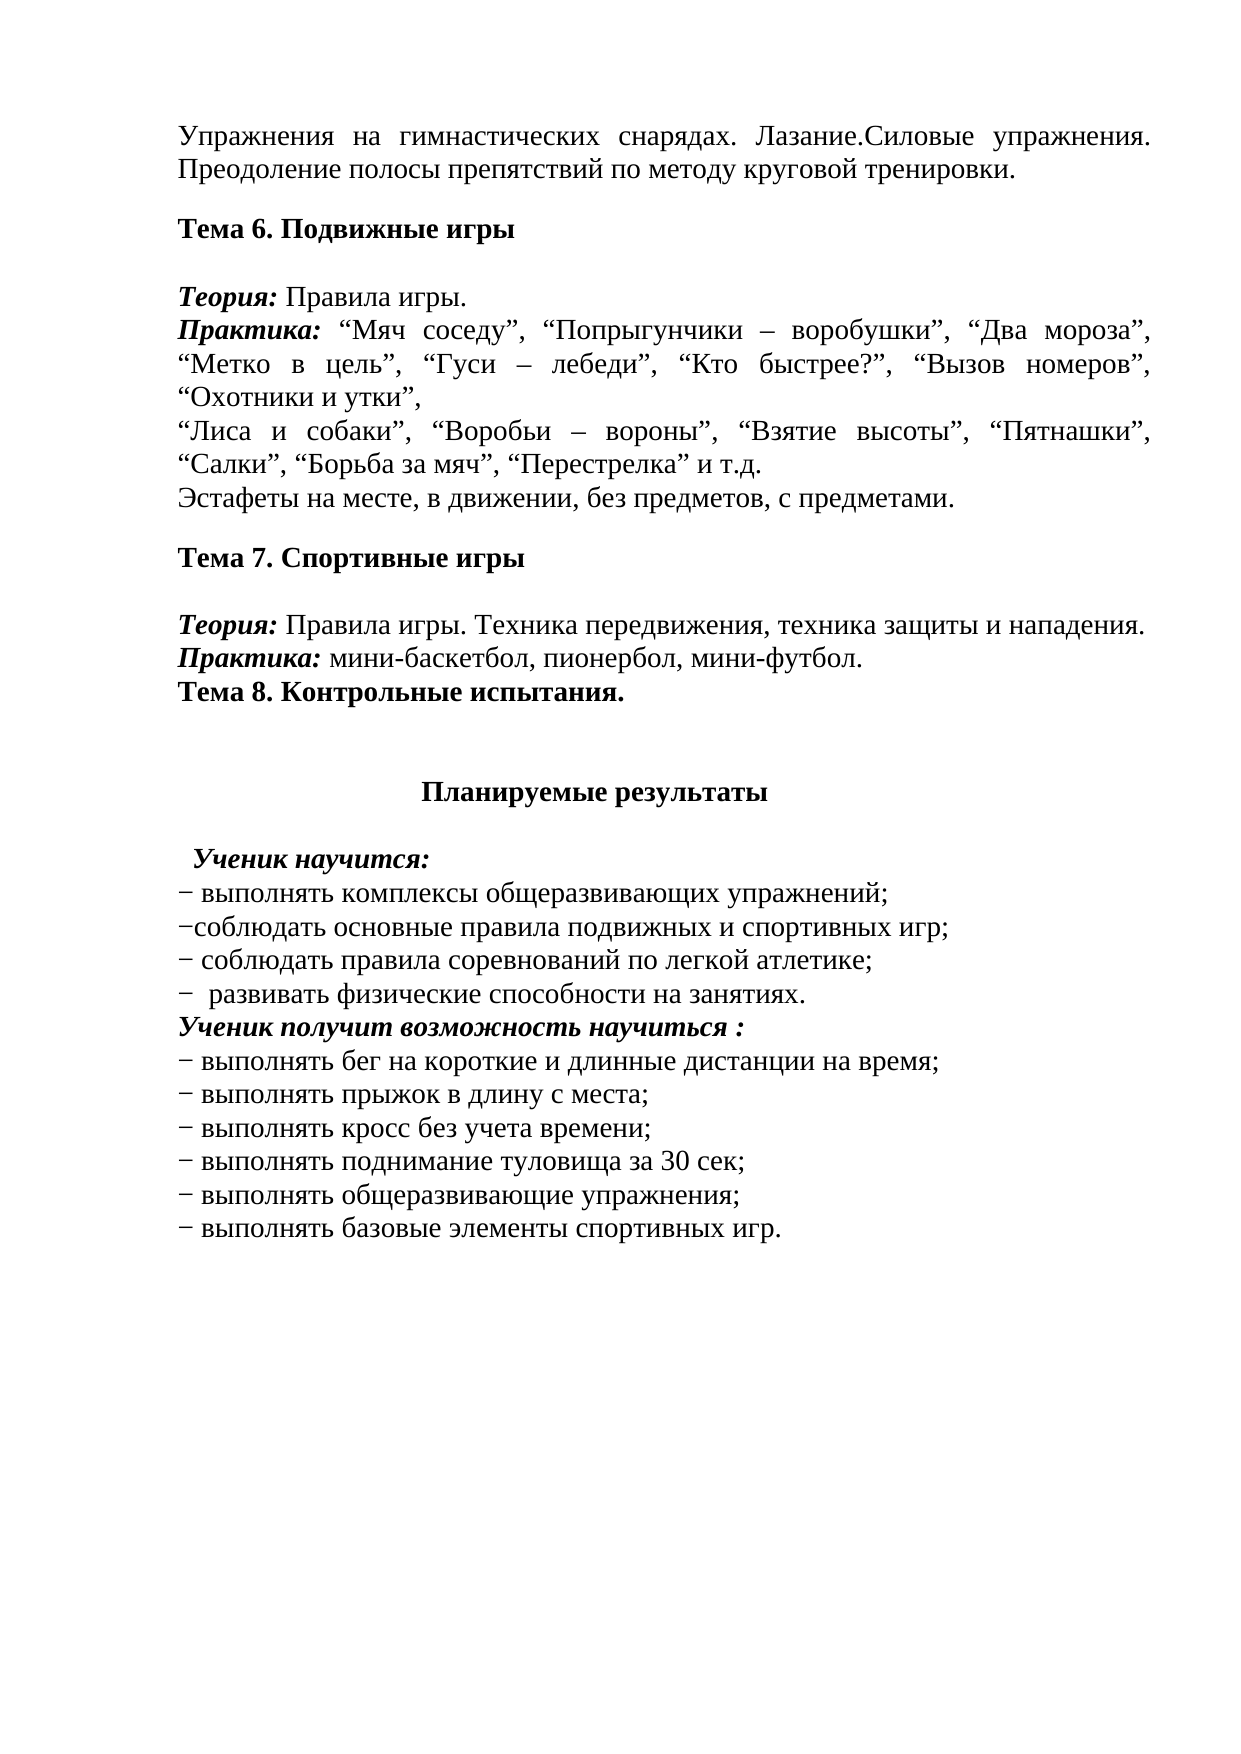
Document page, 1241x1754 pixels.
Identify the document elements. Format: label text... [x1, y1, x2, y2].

text Практика: мини-баскетбол, пионербол, мини-футбол. [177, 640, 1152, 674]
text − соблюдать правила соревнований по легкой атлетике; [177, 942, 1152, 976]
text − развивать физические способности на занятиях. [177, 976, 1152, 1009]
text Теория: Правила игры. [177, 279, 1152, 312]
text Эстафеты на месте, в движении, без предметов, с предметами. [177, 480, 1152, 513]
text − выполнять кросс без учета времени; [177, 1110, 1152, 1143]
text − выполнять поднимание туловища за 30 сек; [177, 1143, 1152, 1177]
text − выполнять базовые элементы спортивных игр. [177, 1211, 1152, 1244]
text Теория: Правила игры. Техника передвижения, техника защиты и нападения. [177, 607, 1152, 640]
text Практика: “Мяч соседу”, “Попрыгунчики – воробушки”, “Два мороза”, “Метко в цель”, “Гуси – лебеди”, “Кто быстрее?”, “Вызов номеров”, “Охотники и утки”, [177, 312, 1152, 413]
text − выполнять прыжок в длину с места; [177, 1076, 1152, 1110]
text Ученик научится: [177, 842, 1152, 875]
text − выполнять бег на короткие и длинные дистанции на время; [177, 1043, 1152, 1076]
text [177, 118, 1152, 185]
text − выполнять общеразвивающие упражнения; [177, 1177, 1152, 1211]
text Тема 6. Подвижные игры [177, 212, 1152, 245]
text Тема 8. Контрольные испытания. [177, 674, 1152, 707]
text Тема 7. Спортивные игры [177, 540, 1152, 573]
list Планируемые результаты [290, 774, 1152, 808]
text − выполнять комплексы общеразвивающих упражнений; [177, 875, 1152, 909]
text −соблюдать основные правила подвижных и спортивных игр; [177, 909, 1152, 942]
text “Лиса и собаки”, “Воробьи – вороны”, “Взятие высоты”, “Пятнашки”, “Салки”, “Борьба за мяч”, “Перестрелка” и т.д. [177, 413, 1152, 480]
text Ученик получит возможность научиться : [177, 1009, 1152, 1043]
